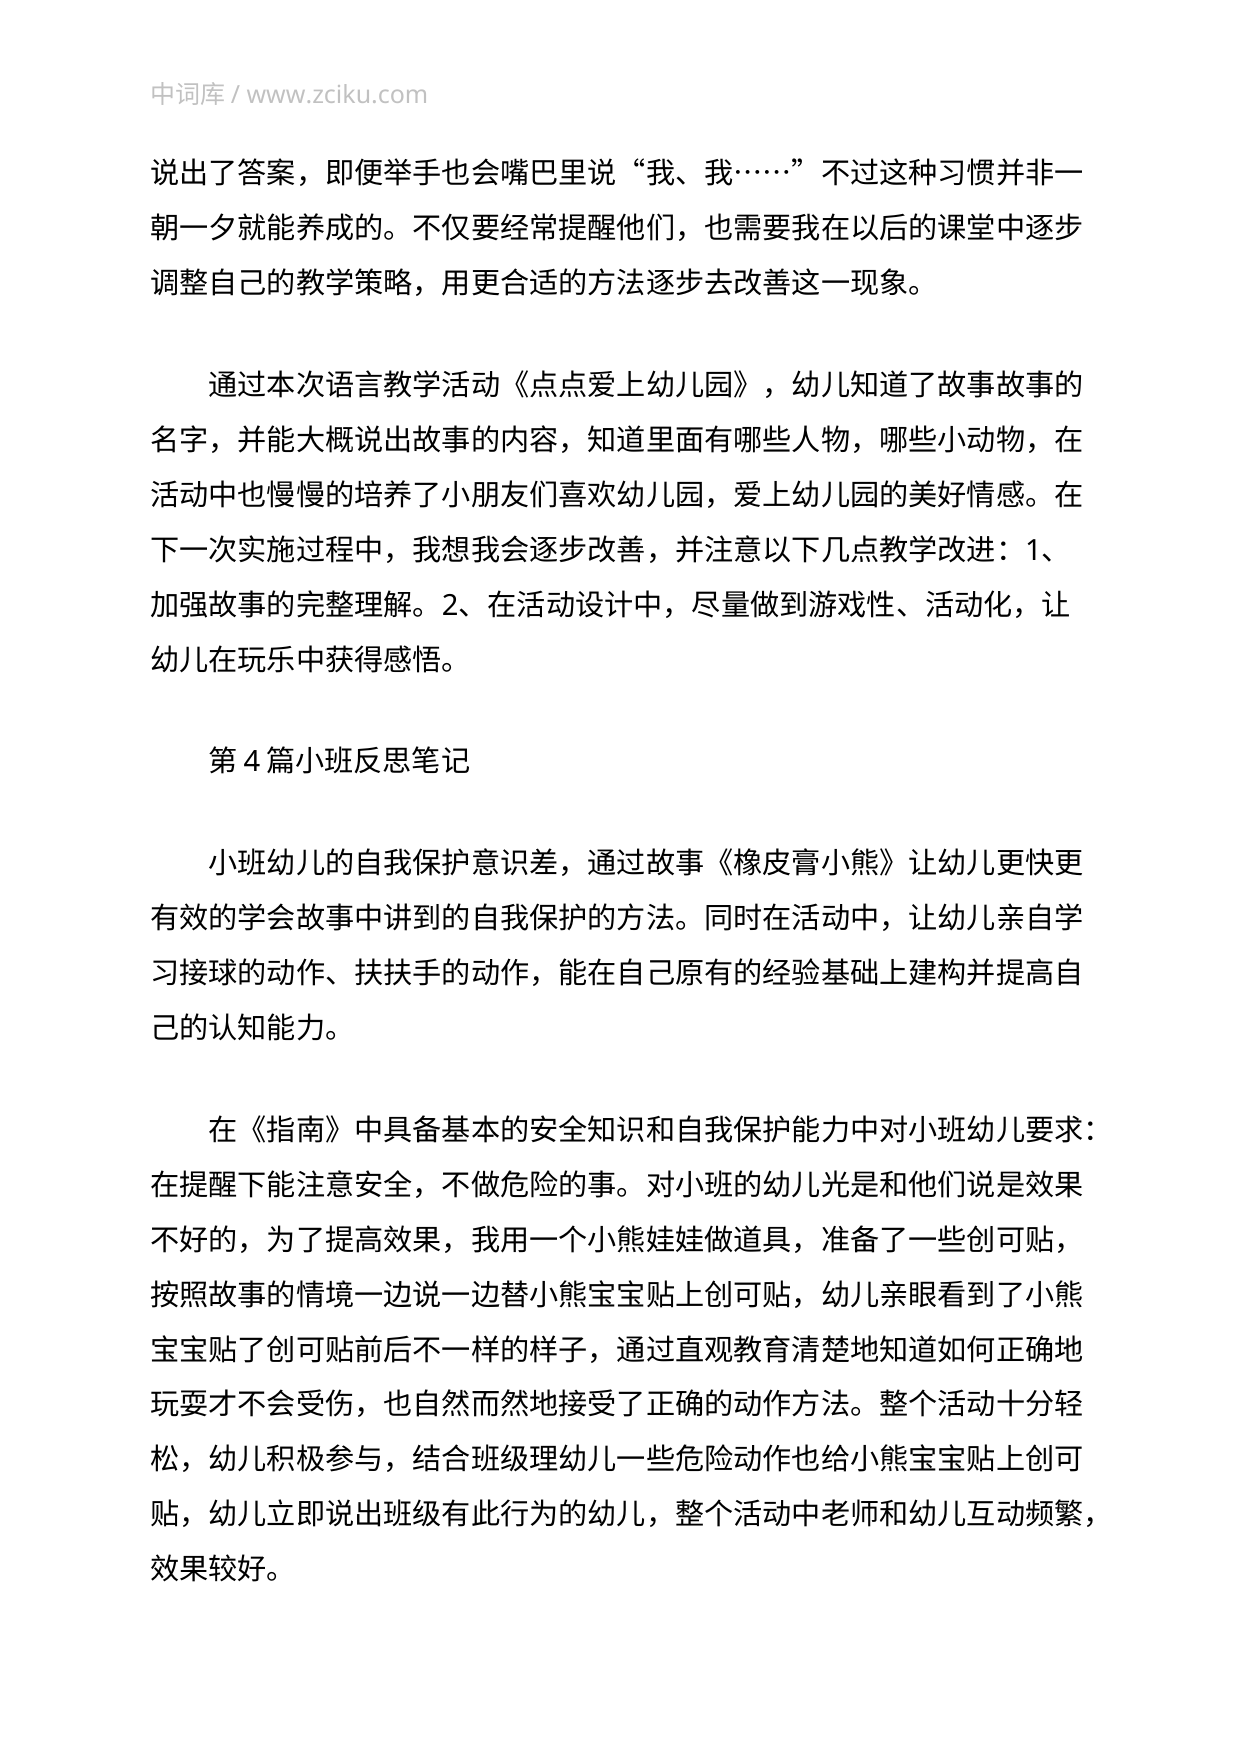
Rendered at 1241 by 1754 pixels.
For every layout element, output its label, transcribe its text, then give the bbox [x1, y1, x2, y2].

text 通过本次语言教学活动《点点爱上幼儿园》，幼儿知道了故事故事的名字，并能大概说出故事的内容，知道里面有哪些人物，哪些小动物，在活动中也慢慢的培养了小朋友们喜欢幼儿园，爱上幼儿园的美好情感。在下一次实施过程中，我想我会逐步改善，并注意以下几点教学改进：1、加强故事的完整理解。2、在活动设计中，尽量做到游戏性、活动化，让幼儿在玩乐中获得感悟。 [150, 362, 1090, 678]
text 在《指南》中具备基本的安全知识和自我保护能力中对小班幼儿要求：在提醒下能注意安全，不做危险的事。对小班的幼儿光是和他们说是效果不好的，为了提高效果，我用一个小熊娃娃做道具，准备了一些创可贴，按照故事的情境一边说一边替小熊宝宝贴上创可贴，幼儿亲眼看到了小熊宝宝贴了创可贴前后不一样的样子，通过直观教育清楚地知道如何正确地玩耍才不会受伤，也自然而然地接受了正确的动作方法。整个活动十分轻松，幼儿积极参与，结合班级理幼儿一些危险动作也给小熊宝宝贴上创可贴，幼儿立即说出班级有此行为的幼儿，整个活动中老师和幼儿互动频繁，效果较好。 [150, 1106, 1090, 1588]
text 小班幼儿的自我保护意识差，通过故事《橡皮膏小熊》让幼儿更快更有效的学会故事中讲到的自我保护的方法。同时在活动中，让幼儿亲自学习接球的动作、扶扶手的动作，能在自己原有的经验基础上建构并提高自己的认知能力。 [150, 840, 1090, 1047]
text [150, 150, 1090, 302]
text 第4篇小班反思笔记 [150, 738, 1090, 780]
